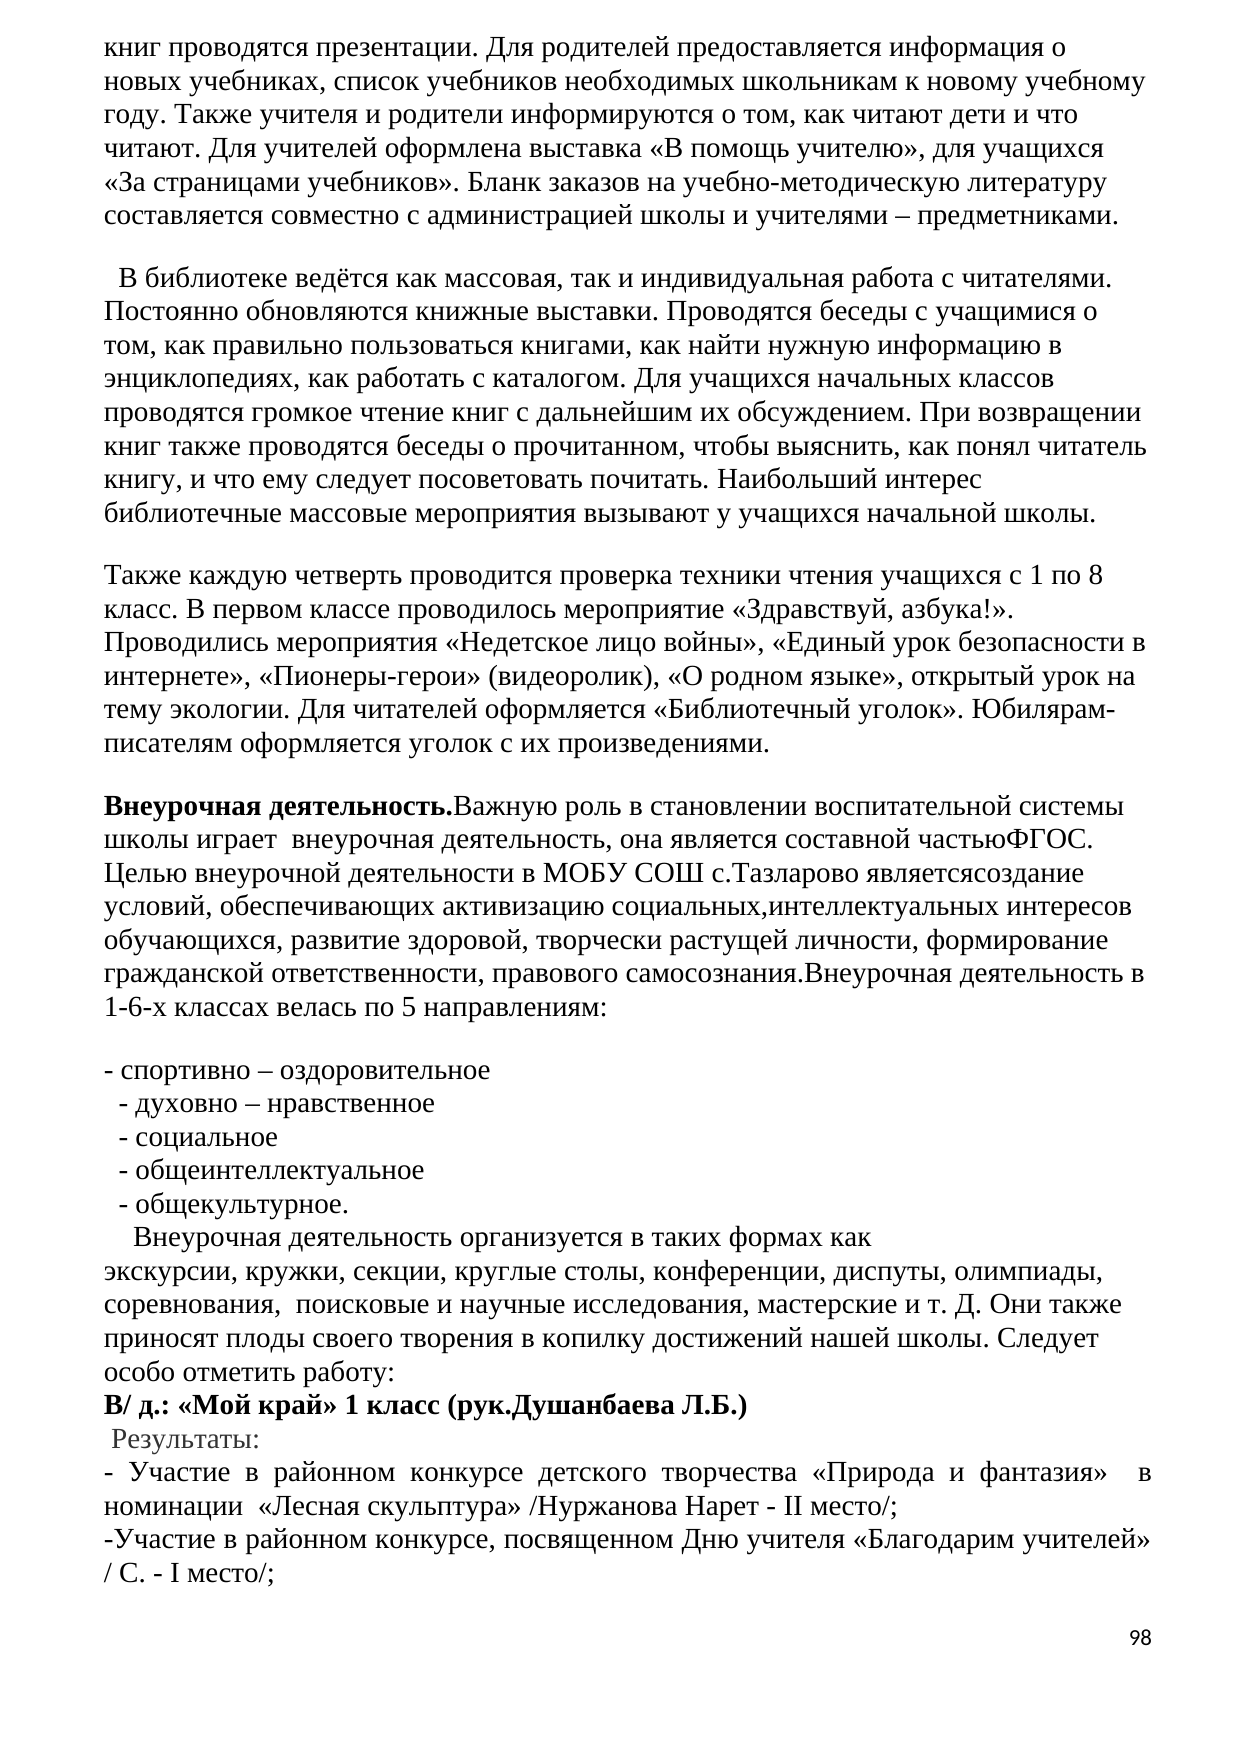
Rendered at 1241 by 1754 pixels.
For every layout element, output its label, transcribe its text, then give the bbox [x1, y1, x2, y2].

text - спортивно – оздоровительное [103, 1052, 1152, 1085]
text Результаты: [103, 1421, 1152, 1454]
text В библиотеке ведётся как массовая, так и индивидуальная работа с читателями. Постоянно обновляются книжные выставки. Проводятся беседы с учащимися о том, как правильно пользоваться книгами, как найти нужную информацию в энциклопедиях, как работать с каталогом. Для учащихся начальных классов проводятся громкое чтение книг с дальнейшим их обсуждением. При возвращении книг также проводятся беседы о прочитанном, чтобы выяснить, как понял читатель книгу, и что ему следует посоветовать почитать. Наибольший интерес библиотечные массовые мероприятия вызывают у учащихся начальной школы. [103, 260, 1152, 528]
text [103, 29, 1152, 231]
text - Участие в районном конкурсе детского творчества «Природа и фантазия» в номинации «Лесная скульптура» /Нуржанова Нарет - II место/; [103, 1454, 1152, 1521]
text Внеурочная деятельность организуется в таких формах как [118, 1219, 1152, 1253]
text - общекультурное. [118, 1186, 1152, 1219]
text Также каждую четверть проводится проверка техники чтения учащихся с 1 по 8 класс. В первом классе проводилось мероприятие «Здравствуй, азбука!». Проводились мероприятия «Недетское лицо войны», «Единый урок безопасности в интернете», «Пионеры-герои» (видеоролик), «О родном языке», открытый урок на тему экологии. Для читателей оформляется «Библиотечный уголок». Юбилярам-писателям оформляется уголок с их произведениями. [103, 557, 1152, 759]
text - общеинтеллектуальное [118, 1152, 1152, 1186]
text Внеурочная деятельность.Важную роль в становлении воспитательной системы школы играет внеурочная деятельность, она является составной частьюФГОС. Целью внеурочной деятельности в МОБУ СОШ с.Тазларово являетсясоздание условий, обеспечивающих активизацию социальных,интеллектуальных интересов обучающихся, развитие здоровой, творчески растущей личности, формирование гражданской ответственности, правового самосознания.Внеурочная деятельность в 1-6-х классах велась по 5 направлениям: [103, 788, 1152, 1023]
text - духовно – нравственное [118, 1085, 1152, 1119]
text экскурсии, кружки, секции, круглые столы, конференции, диспуты, олимпиады, соревнования, поисковые и научные исследования, мастерские и т. Д. Они также приносят плоды своего творения в копилку достижений нашей школы. Следует особо отметить работу: [103, 1253, 1152, 1387]
text В/ д.: «Мой край» 1 класс (рук.Душанбаева Л.Б.) [103, 1387, 1152, 1421]
text -Участие в районном конкурсе, посвященном Дню учителя «Благодарим учителей» / С. - I место/; [103, 1521, 1152, 1588]
text - социальное [118, 1119, 1152, 1152]
